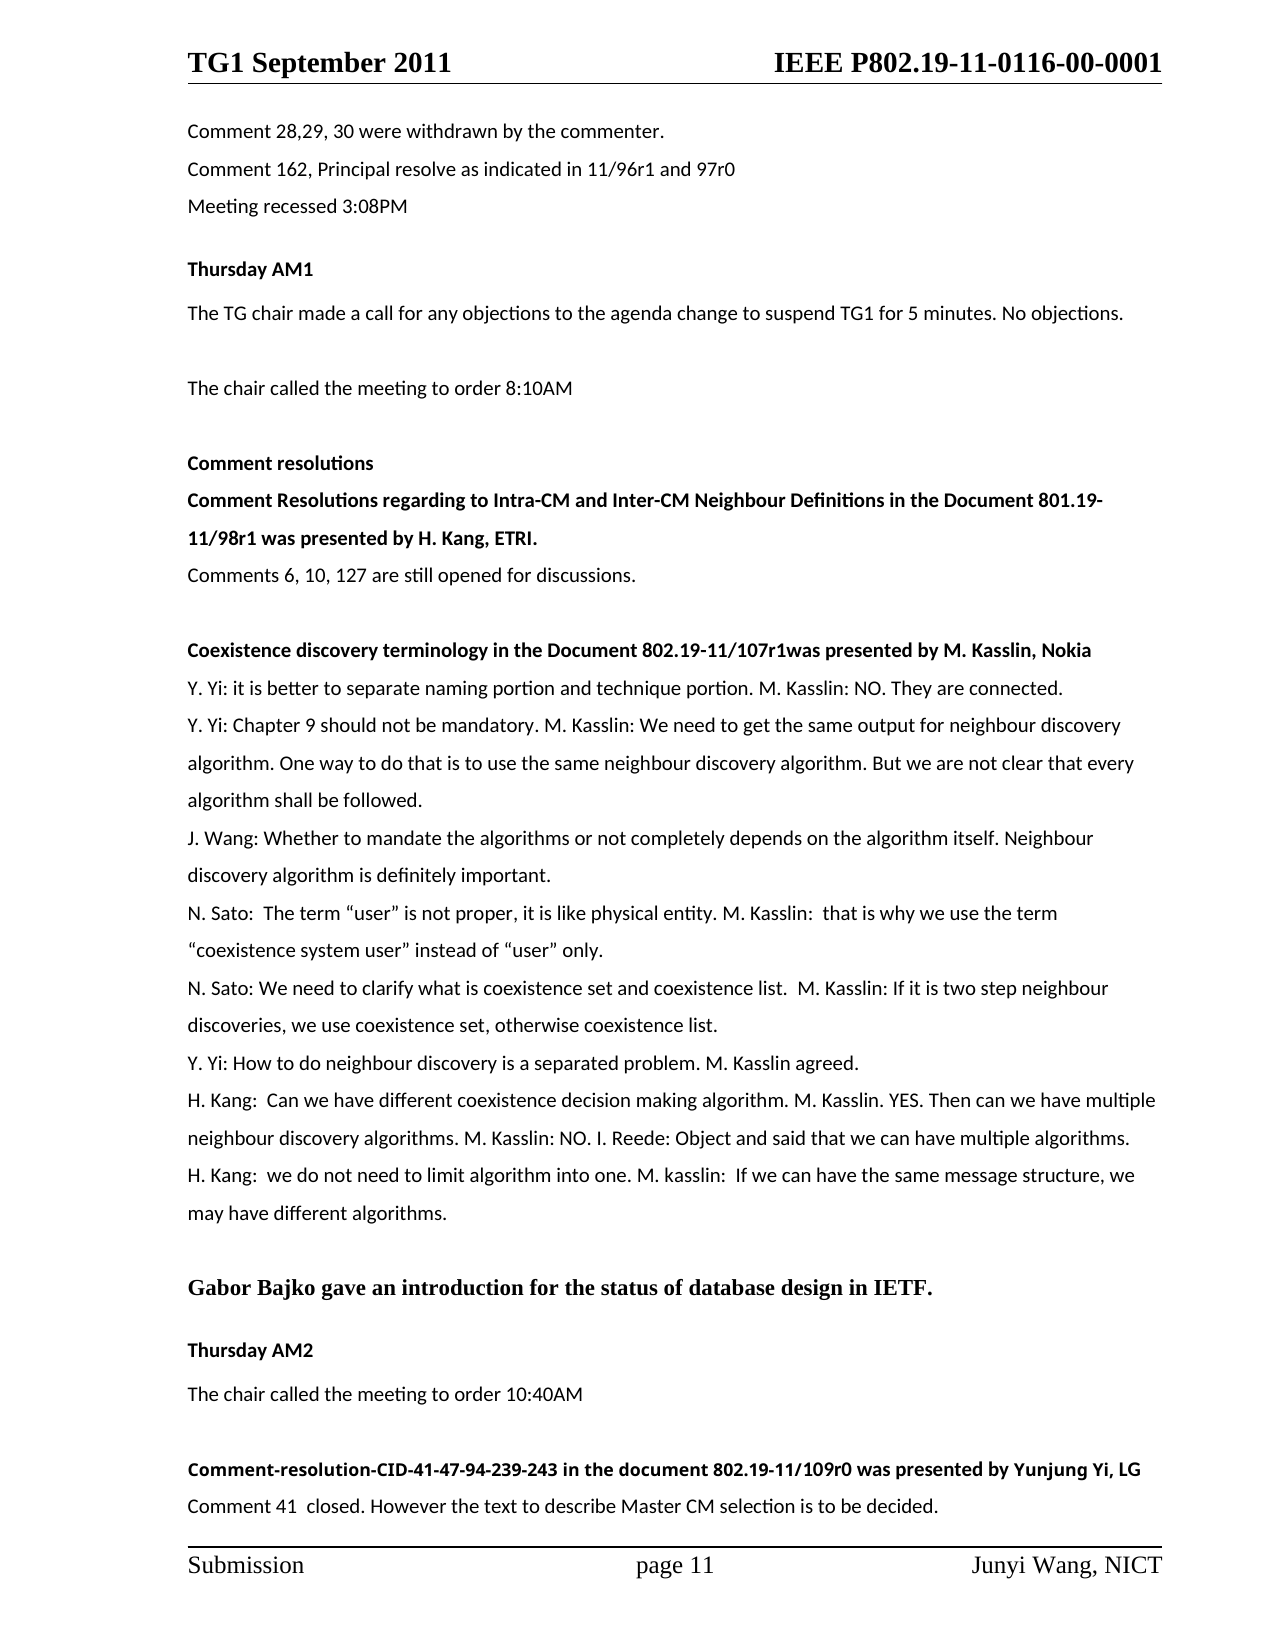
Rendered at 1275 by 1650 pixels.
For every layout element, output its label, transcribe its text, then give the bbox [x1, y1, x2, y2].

text Meeting recessed 3:08PM [187, 187, 1162, 225]
text The TG chair made a call for any objections to the agenda change to suspend TG1 for 5 minutes. No objections. [187, 294, 1162, 331]
text N. Sato: The term “user” is not proper, it is like physical entity. M. Kasslin: that is why we use the term “coexistence system user” instead of “user” only. [187, 894, 1162, 969]
text Comment 41 closed. However the text to describe Master CM selection is to be decided. [187, 1487, 1162, 1525]
text Y. Yi: How to do neighbour discovery is a separated problem. M. Kasslin agreed. [187, 1044, 1162, 1081]
text Gabor Bajko gave an introduction for the status of database design in IETF. [187, 1269, 1162, 1306]
text H. Kang: Can we have different coexistence decision making algorithm. M. Kasslin. YES. Then can we have multiple neighbour discovery algorithms. M. Kasslin: NO. I. Reede: Object and said that we can have multiple algorithms. [187, 1081, 1162, 1156]
text Comment resolutions [187, 444, 1162, 481]
subtitle Thursday AM2 [187, 1331, 1162, 1369]
subtitle Thursday AM1 [187, 250, 1162, 287]
text Comment 28,29, 30 were withdrawn by the commenter. [187, 112, 1162, 150]
text J. Wang: Whether to mandate the algorithms or not completely depends on the algorithm itself. Neighbour discovery algorithm is definitely important. [187, 819, 1162, 894]
text Comment 162, Principal resolve as indicated in 11/96r1 and 97r0 [187, 150, 1162, 187]
text Coexistence discovery terminology in the Document 802.19-11/107r1was presented by M. Kasslin, Nokia [187, 631, 1162, 669]
text Y. Yi: it is better to separate naming portion and technique portion. M. Kasslin: NO. They are connected. [187, 669, 1162, 706]
text The chair called the meeting to order 10:40AM [187, 1375, 1162, 1412]
text Comment-resolution-CID-41-47-94-239-243 in the document 802.19-11/109r0 was presented by Yunjung Yi, LG [187, 1450, 1162, 1487]
text N. Sato: We need to clarify what is coexistence set and coexistence list. M. Kasslin: If it is two step neighbour discoveries, we use coexistence set, otherwise coexistence list. [187, 969, 1162, 1044]
text The chair called the meeting to order 8:10AM [187, 369, 1162, 406]
text Comments 6, 10, 127 are still opened for discussions. [187, 556, 1162, 594]
text Comment Resolutions regarding to Intra-CM and Inter-CM Neighbour Definitions in the Document 801.19-11/98r1 was presented by H. Kang, ETRI. [187, 481, 1162, 556]
text H. Kang: we do not need to limit algorithm into one. M. kasslin: If we can have the same message structure, we may have different algorithms. [187, 1156, 1162, 1231]
text Y. Yi: Chapter 9 should not be mandatory. M. Kasslin: We need to get the same output for neighbour discovery algorithm. One way to do that is to use the same neighbour discovery algorithm. But we are not clear that every algorithm shall be followed. [187, 706, 1162, 819]
